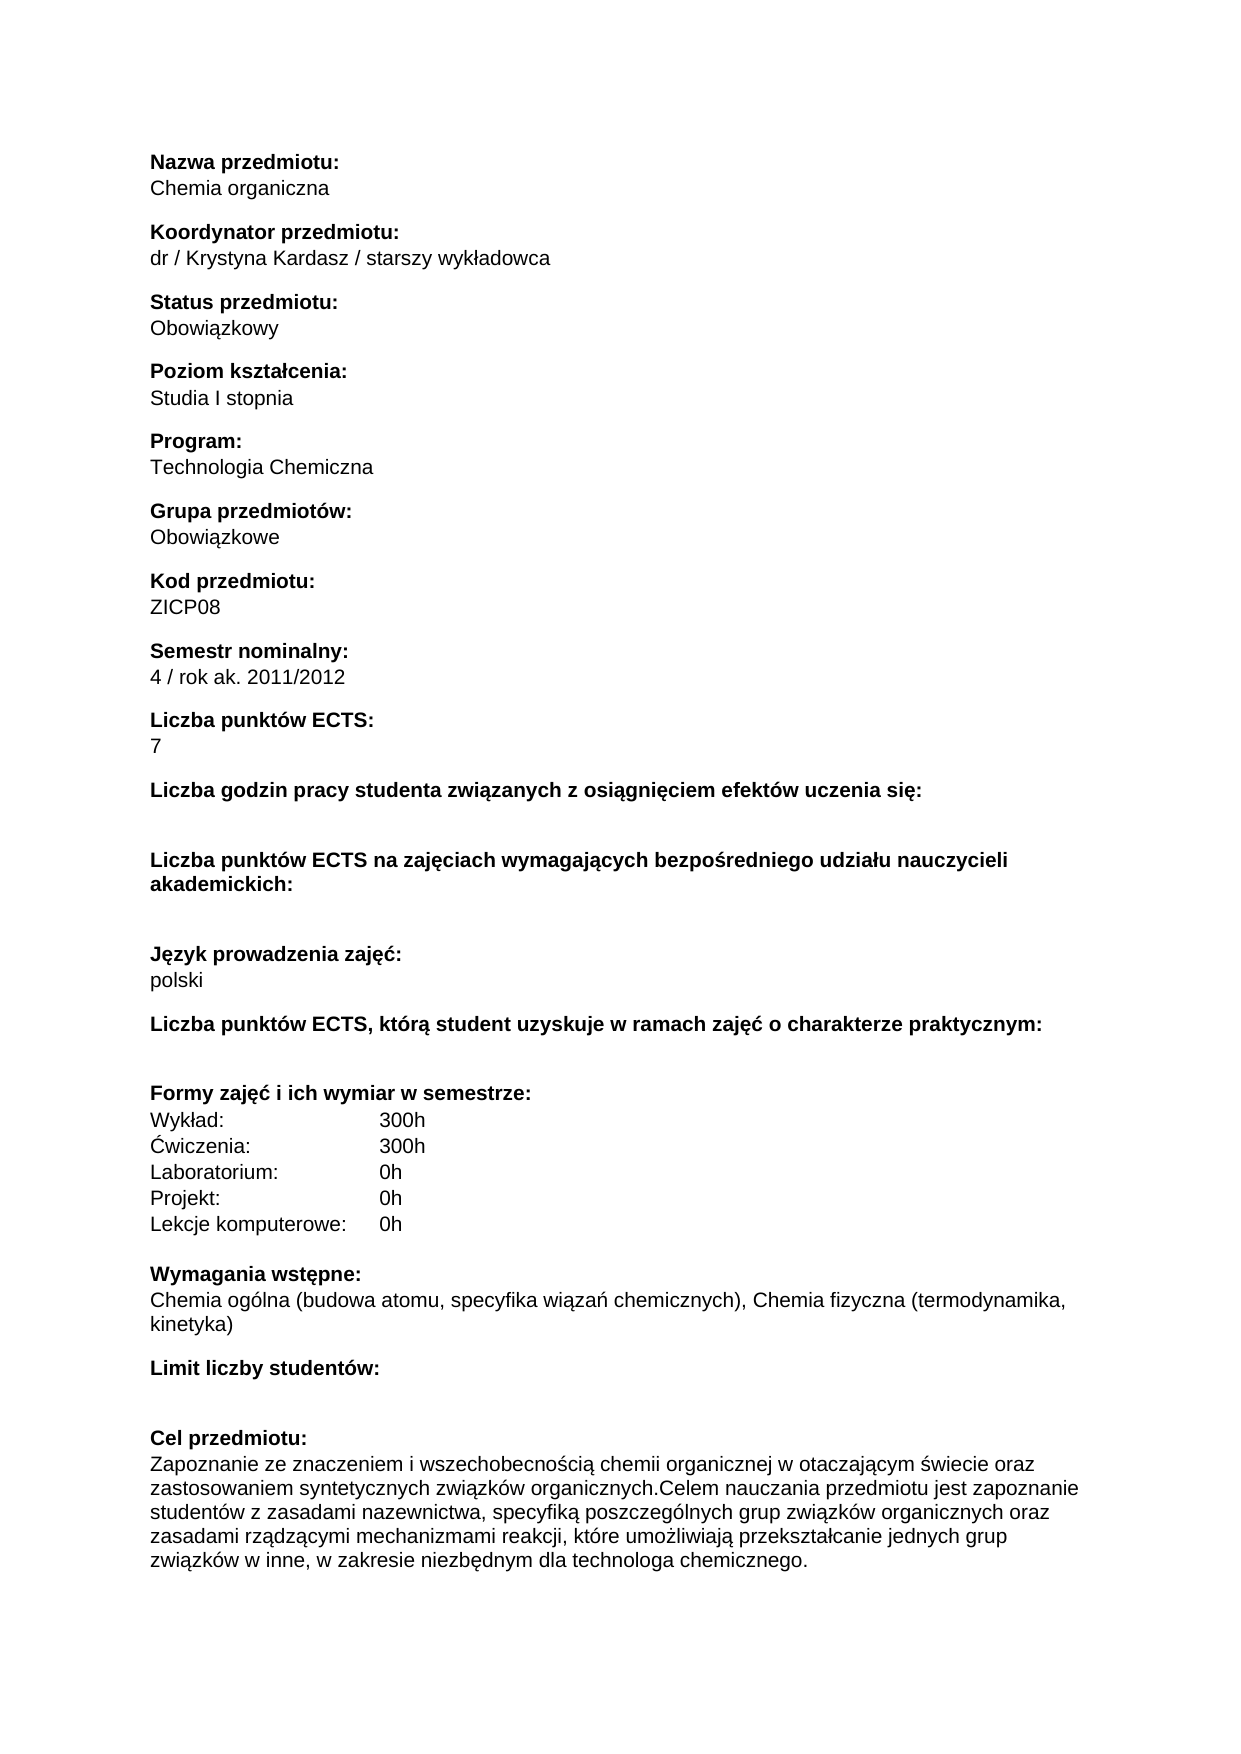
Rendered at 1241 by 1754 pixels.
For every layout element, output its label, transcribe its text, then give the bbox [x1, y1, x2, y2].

text Nazwa przedmiotu: [150, 150, 1090, 174]
table_cell Laboratorium: [140, 1160, 367, 1184]
text dr / Krystyna Kardasz / starszy wykładowca [150, 246, 1090, 270]
text Zapoznanie ze znaczeniem i wszechobecnością chemii organicznej w otaczającym świecie oraz zastosowaniem syntetycznych związków organicznych.Celem nauczania przedmiotu jest zapoznanie studentów z zasadami nazewnictwa, specyfiką poszczególnych grup związków organicznych oraz zasadami rządzącymi mechanizmami reakcji, które umożliwiają przekształcanie jednych grup związków w inne, w zakresie niezbędnym dla technologa chemicznego. [150, 1452, 1090, 1571]
text Liczba punktów ECTS: [150, 708, 1090, 732]
text Chemia ogólna (budowa atomu, specyfika wiązań chemicznych), Chemia fizyczna (termodynamika, kinetyka) [150, 1288, 1090, 1336]
table_cell 0h [369, 1184, 597, 1210]
text Koordynator przedmiotu: [150, 220, 1090, 244]
text Technologia Chemiczna [150, 455, 1090, 479]
table_header Wykład: [140, 1108, 367, 1132]
text Studia I stopnia [150, 385, 1090, 409]
table_cell 300h [369, 1132, 597, 1158]
text Chemia organiczna [150, 176, 1090, 200]
text Program: [150, 429, 1090, 453]
text Język prowadzenia zajęć: [150, 942, 1090, 966]
text polski [150, 968, 1090, 992]
table_cell 0h [369, 1210, 597, 1236]
text Liczba punktów ECTS na zajęciach wymagających bezpośredniego udziału nauczycieli akademickich: [150, 848, 1090, 896]
table_cell Projekt: [140, 1186, 367, 1210]
table_cell Lekcje komputerowe: [140, 1212, 367, 1236]
text Grupa przedmiotów: [150, 499, 1090, 523]
text Limit liczby studentów: [150, 1356, 1090, 1380]
text 4 / rok ak. 2011/2012 [150, 664, 1090, 688]
text Liczba punktów ECTS, którą student uzyskuje w ramach zajęć o charakterze praktycznym: [150, 1011, 1090, 1035]
table_header 300h [369, 1108, 597, 1132]
text Wymagania wstępne: [150, 1262, 1090, 1286]
table_cell Ćwiczenia: [140, 1134, 367, 1158]
text Cel przedmiotu: [150, 1426, 1090, 1449]
text Semestr nominalny: [150, 638, 1090, 662]
text Status przedmiotu: [150, 289, 1090, 313]
text ZICP08 [150, 595, 1090, 619]
text Formy zajęć i ich wymiar w semestrze: [150, 1081, 1090, 1105]
text Obowiązkowy [150, 316, 1090, 339]
text Liczba godzin pracy studenta związanych z osiągnięciem efektów uczenia się: [150, 778, 1090, 802]
text Poziom kształcenia: [150, 359, 1090, 383]
text Kod przedmiotu: [150, 569, 1090, 593]
text Obowiązkowe [150, 525, 1090, 549]
text 7 [150, 734, 1090, 758]
table_cell 0h [369, 1158, 597, 1184]
